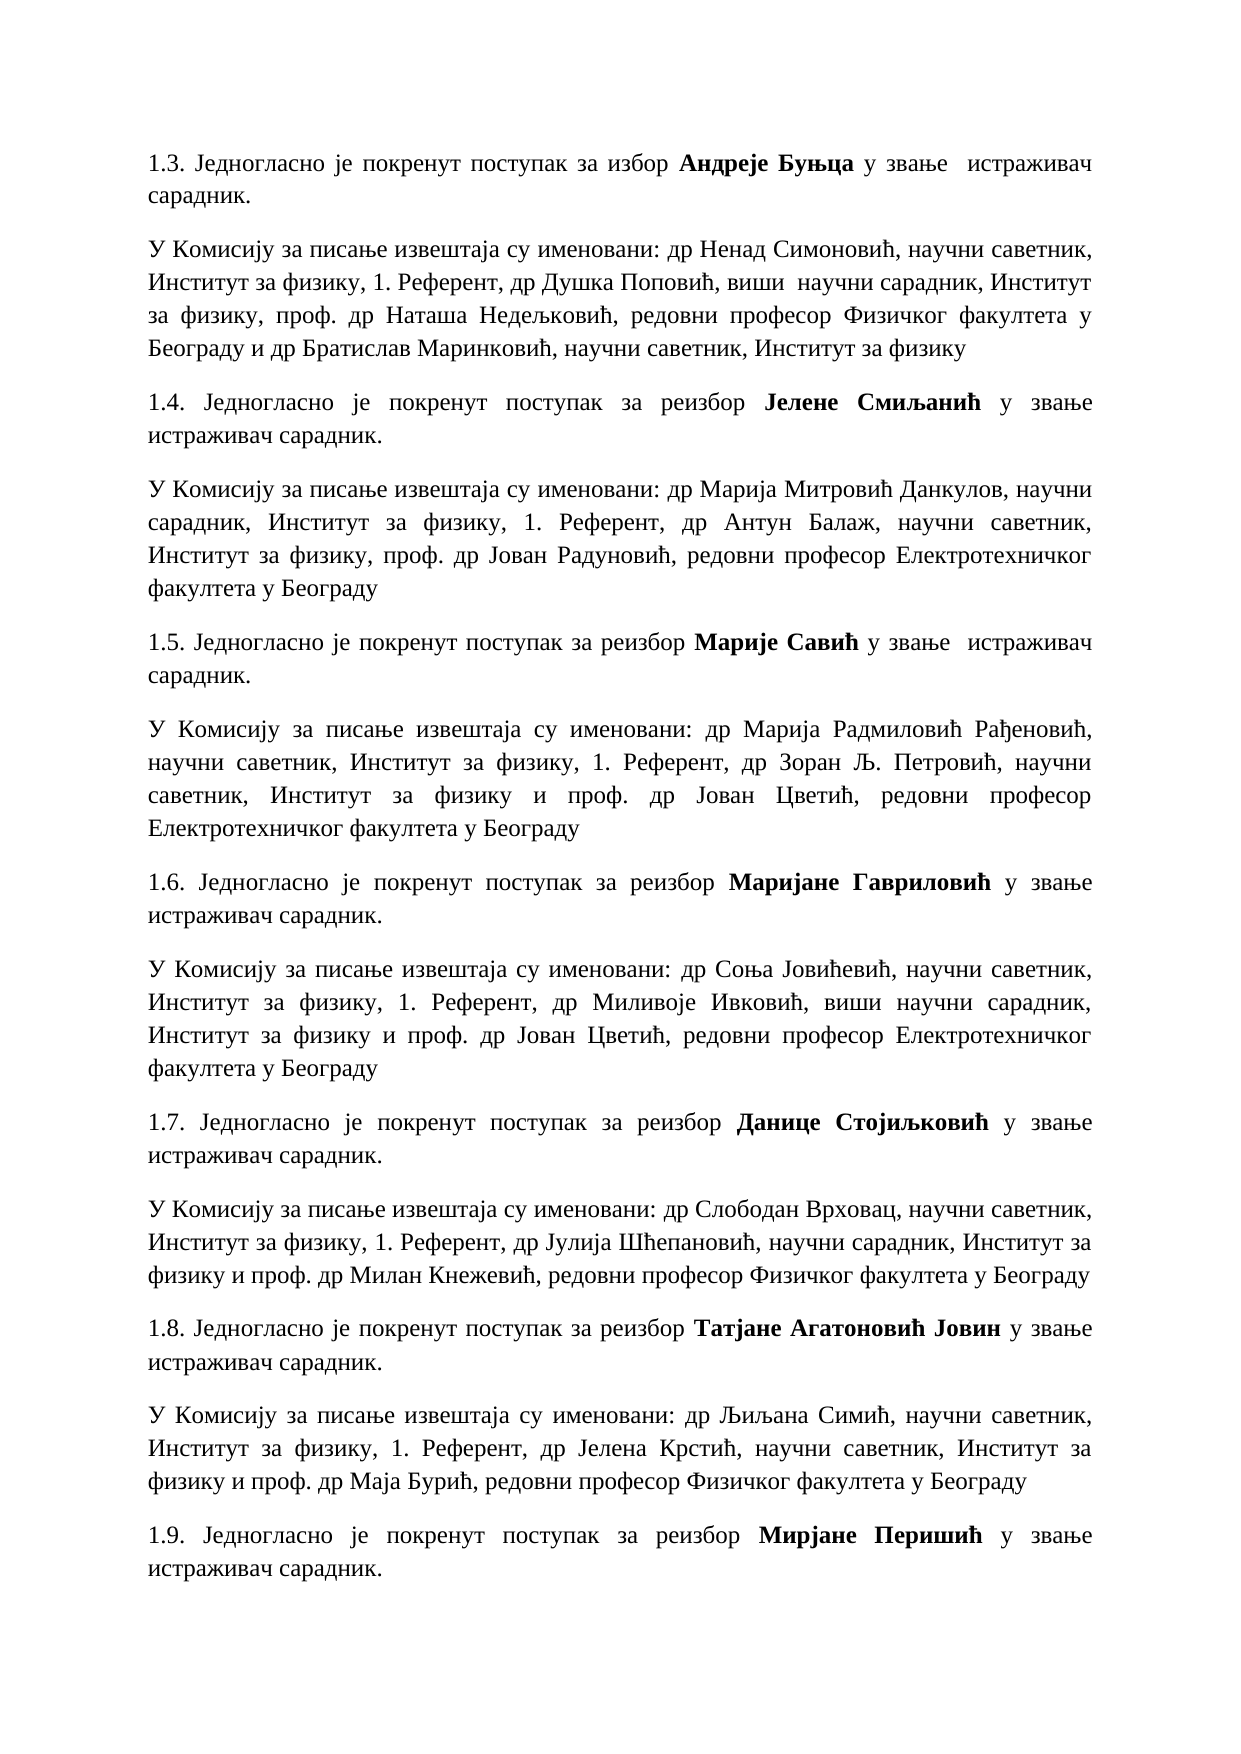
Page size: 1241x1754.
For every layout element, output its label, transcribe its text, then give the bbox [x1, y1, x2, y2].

text У Комисију за писање извештаја су именовани: др Ненад Симоновић, научни саветник, Институт за физику, 1. Референт, др Душка Поповић, виши научни сарадник, Институт за физику, проф. др Наташа Недељковић, редовни професор Физичког факултета у Београду и др Братислав Маринковић, научни саветник, Институт за физику [148, 234, 1093, 362]
text 1.7. Једногласно је покренут поступак за реизбор Данице Стојиљковић у звање истраживач сарадник. [148, 1107, 1093, 1168]
text 1.9. Једногласно је покренут поступак за реизбор Мирјане Перишић у звање истраживач сарадник. [148, 1520, 1093, 1582]
text 1.3. Једногласно је покренут поступак за избор Андреје Буњца у звање истраживач сарадник. [148, 148, 1093, 209]
text 1.8. Једногласно је покренут поступак за реизбор Татјане Агатоновић Јовин у звање истраживач сарадник. [148, 1313, 1093, 1375]
text 1.6. Једногласно је покренут поступак за реизбор Маријане Гавриловић у звање истраживач сарадник. [148, 867, 1093, 929]
text У Комисију за писање извештаја су именовани: др Слободан Врховац, научни саветник, Институт за физику, 1. Референт, др Јулија Шћепановић, научни сарадник, Институт за физику и проф. др Милан Кнежевић, редовни професор Физичког факултета у Београду [148, 1194, 1093, 1288]
text У Комисију за писање извештаја су именовани: др Марија Радмиловић Рађеновић, научни саветник, Институт за физику, 1. Референт, др Зоран Љ. Петровић, научни саветник, Институт за физику и проф. др Јован Цветић, редовни професор Електротехничког факултета у Београду [148, 714, 1093, 842]
text 1.5. Једногласно је покренут поступак за реизбор Марије Савић у звање истраживач сарадник. [148, 627, 1093, 689]
text У Комисију за писање извештаја су именовани: др Соња Јовићевић, научни саветник, Институт за физику, 1. Референт, др Миливоје Ивковић, виши научни сарадник, Институт за физику и проф. др Јован Цветић, редовни професор Електротехничког факултета у Београду [148, 954, 1093, 1082]
text 1.4. Једногласно је покренут поступак за реизбор Јелене Смиљанић у звање истраживач сарадник. [148, 387, 1093, 449]
text У Комисију за писање извештаја су именовани: др Љиљана Симић, научни саветник, Институт за физику, 1. Референт, др Јелена Крстић, научни саветник, Институт за физику и проф. др Маја Бурић, редовни професор Физичког факултета у Београду [148, 1400, 1093, 1495]
text У Комисију за писање извештаја су именовани: др Марија Митровић Данкулов, научни сарадник, Институт за физику, 1. Референт, др Антун Балаж, научни саветник, Институт за физику, проф. др Јован Радуновић, редовни професор Електротехничког факултета у Београду [148, 474, 1093, 602]
